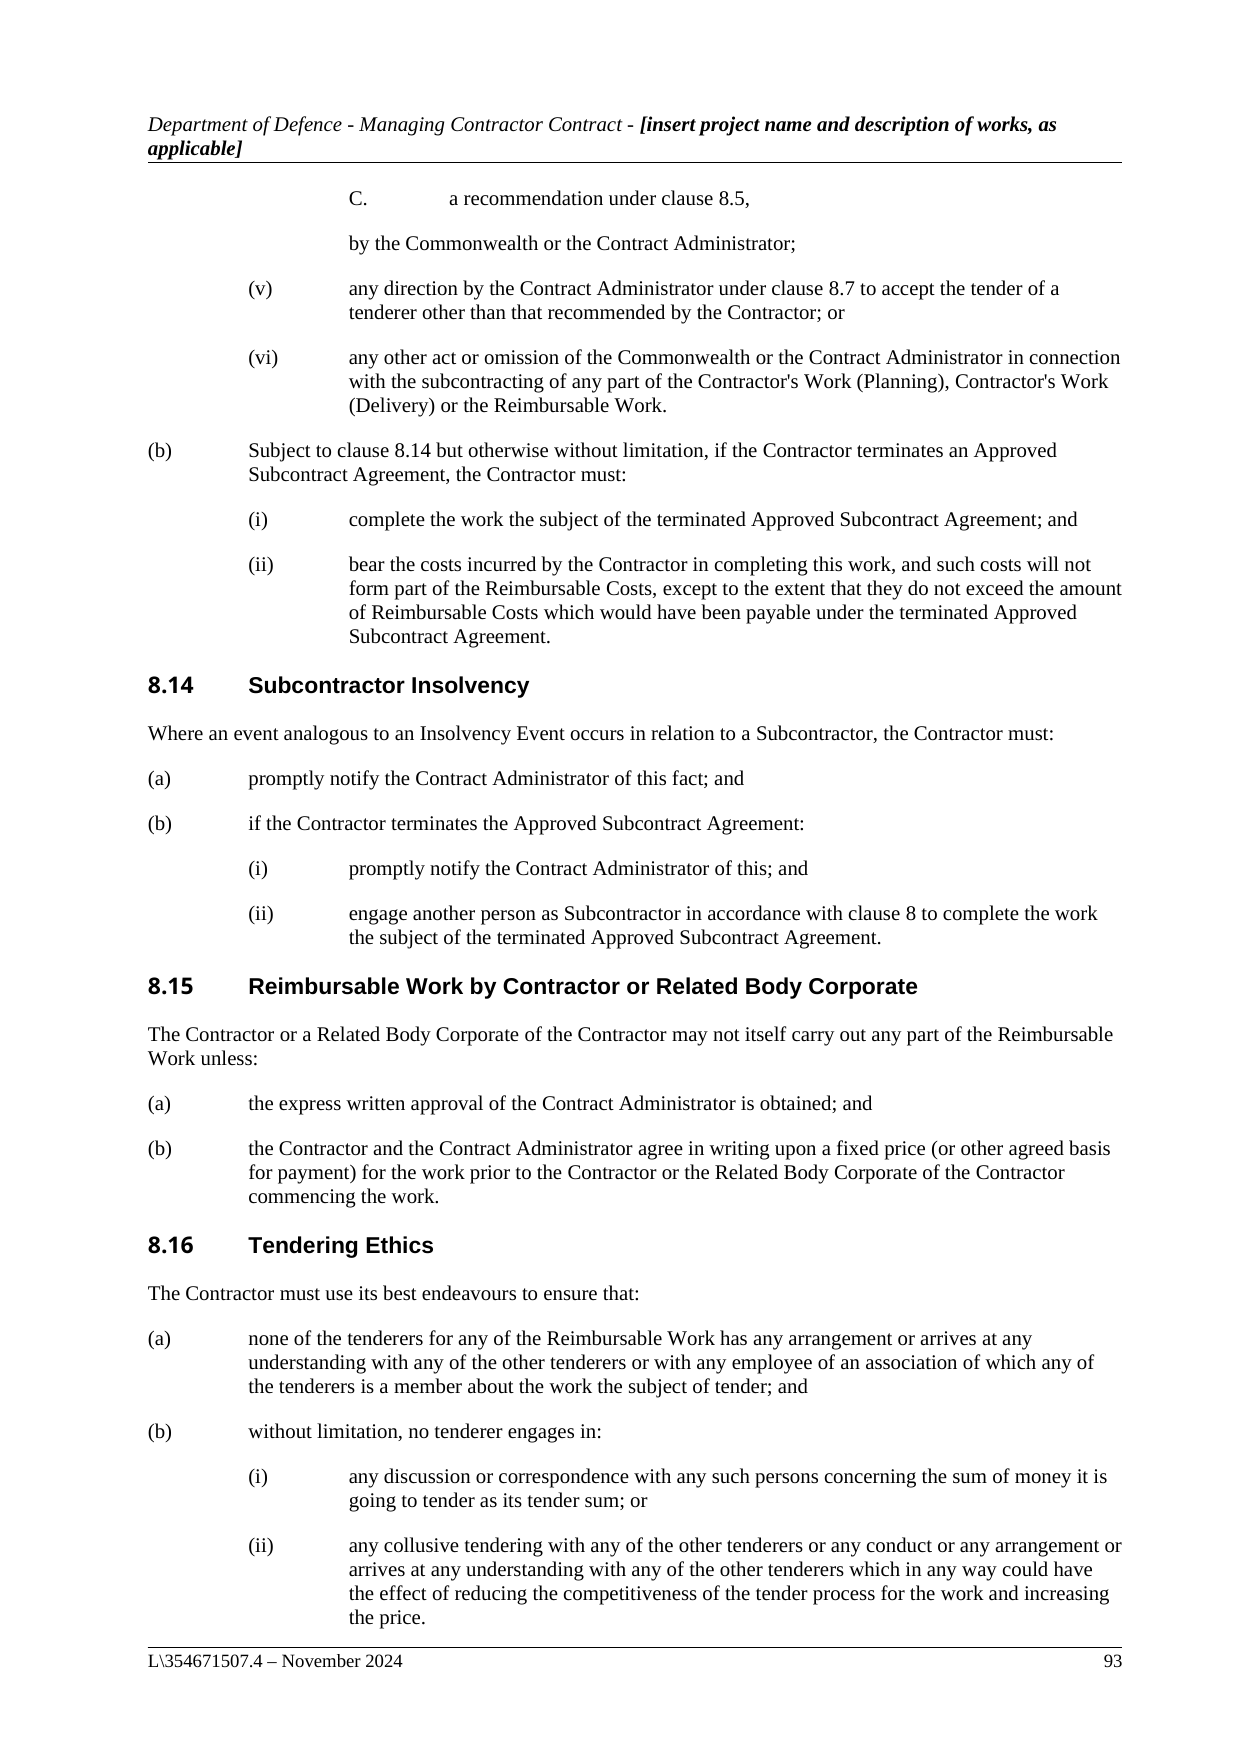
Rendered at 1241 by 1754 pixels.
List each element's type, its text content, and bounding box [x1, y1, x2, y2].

subtitle Tendering Ethics [148, 1229, 1122, 1260]
text The Contractor must use its best endeavours to ensure that: [148, 1281, 1122, 1305]
subtitle the express written approval of the Contract Administrator is obtained; and [148, 1091, 1122, 1115]
text by the Commonwealth or the Contract Administrator; [348, 231, 1122, 255]
subtitle Subject to clause 8.14 but otherwise without limitation, if the Contractor terminates an Approved Subcontract Agreement, the Contractor must: [148, 438, 1122, 486]
subtitle without limitation, no tenderer engages in: [148, 1419, 1122, 1443]
subtitle promptly notify the Contract Administrator of this; and [248, 856, 1122, 880]
subtitle the Contractor and the Contract Administrator agree in writing upon a fixed price (or other agreed basis for payment) for the work prior to the Contractor or the Related Body Corporate of the Contractor commencing the work. [148, 1136, 1122, 1208]
subtitle any other act or omission of the Commonwealth or the Contract Administrator in connection with the subcontracting of any part of the Contractor's Work (Planning), Contractor's Work (Delivery) or the Reimbursable Work. [248, 345, 1122, 417]
subtitle bear the costs incurred by the Contractor in completing this work, and such costs will not form part of the Reimbursable Costs, except to the extent that they do not exceed the amount of Reimbursable Costs which would have been payable under the terminated Approved Subcontract Agreement. [248, 552, 1122, 648]
subtitle a recommendation under clause 8.5, [348, 186, 1122, 210]
subtitle promptly notify the Contract Administrator of this fact; and [148, 766, 1122, 790]
subtitle none of the tenderers for any of the Reimbursable Work has any arrangement or arrives at any understanding with any of the other tenderers or with any employee of an association of which any of the tenderers is a member about the work the subject of tender; and [148, 1326, 1122, 1398]
subtitle complete the work the subject of the terminated Approved Subcontract Agreement; and [248, 507, 1122, 531]
subtitle Subcontractor Insolvency [148, 669, 1122, 700]
subtitle Reimbursable Work by Contractor or Related Body Corporate [148, 970, 1122, 1001]
text Where an event analogous to an Insolvency Event occurs in relation to a Subcontractor, the Contractor must: [148, 721, 1122, 745]
text The Contractor or a Related Body Corporate of the Contractor may not itself carry out any part of the Reimbursable Work unless: [148, 1022, 1122, 1070]
subtitle if the Contractor terminates the Approved Subcontract Agreement: [148, 811, 1122, 835]
subtitle any direction by the Contract Administrator under clause 8.7 to accept the tender of a tenderer other than that recommended by the Contractor; or [248, 276, 1122, 324]
subtitle any collusive tendering with any of the other tenderers or any conduct or any arrangement or arrives at any understanding with any of the other tenderers which in any way could have the effect of reducing the competitiveness of the tender process for the work and increasing the price. [248, 1532, 1122, 1629]
subtitle engage another person as Subcontractor in accordance with clause 8 to complete the work the subject of the terminated Approved Subcontract Agreement. [248, 901, 1122, 949]
subtitle any discussion or correspondence with any such persons concerning the sum of money it is going to tender as its tender sum; or [248, 1463, 1122, 1512]
